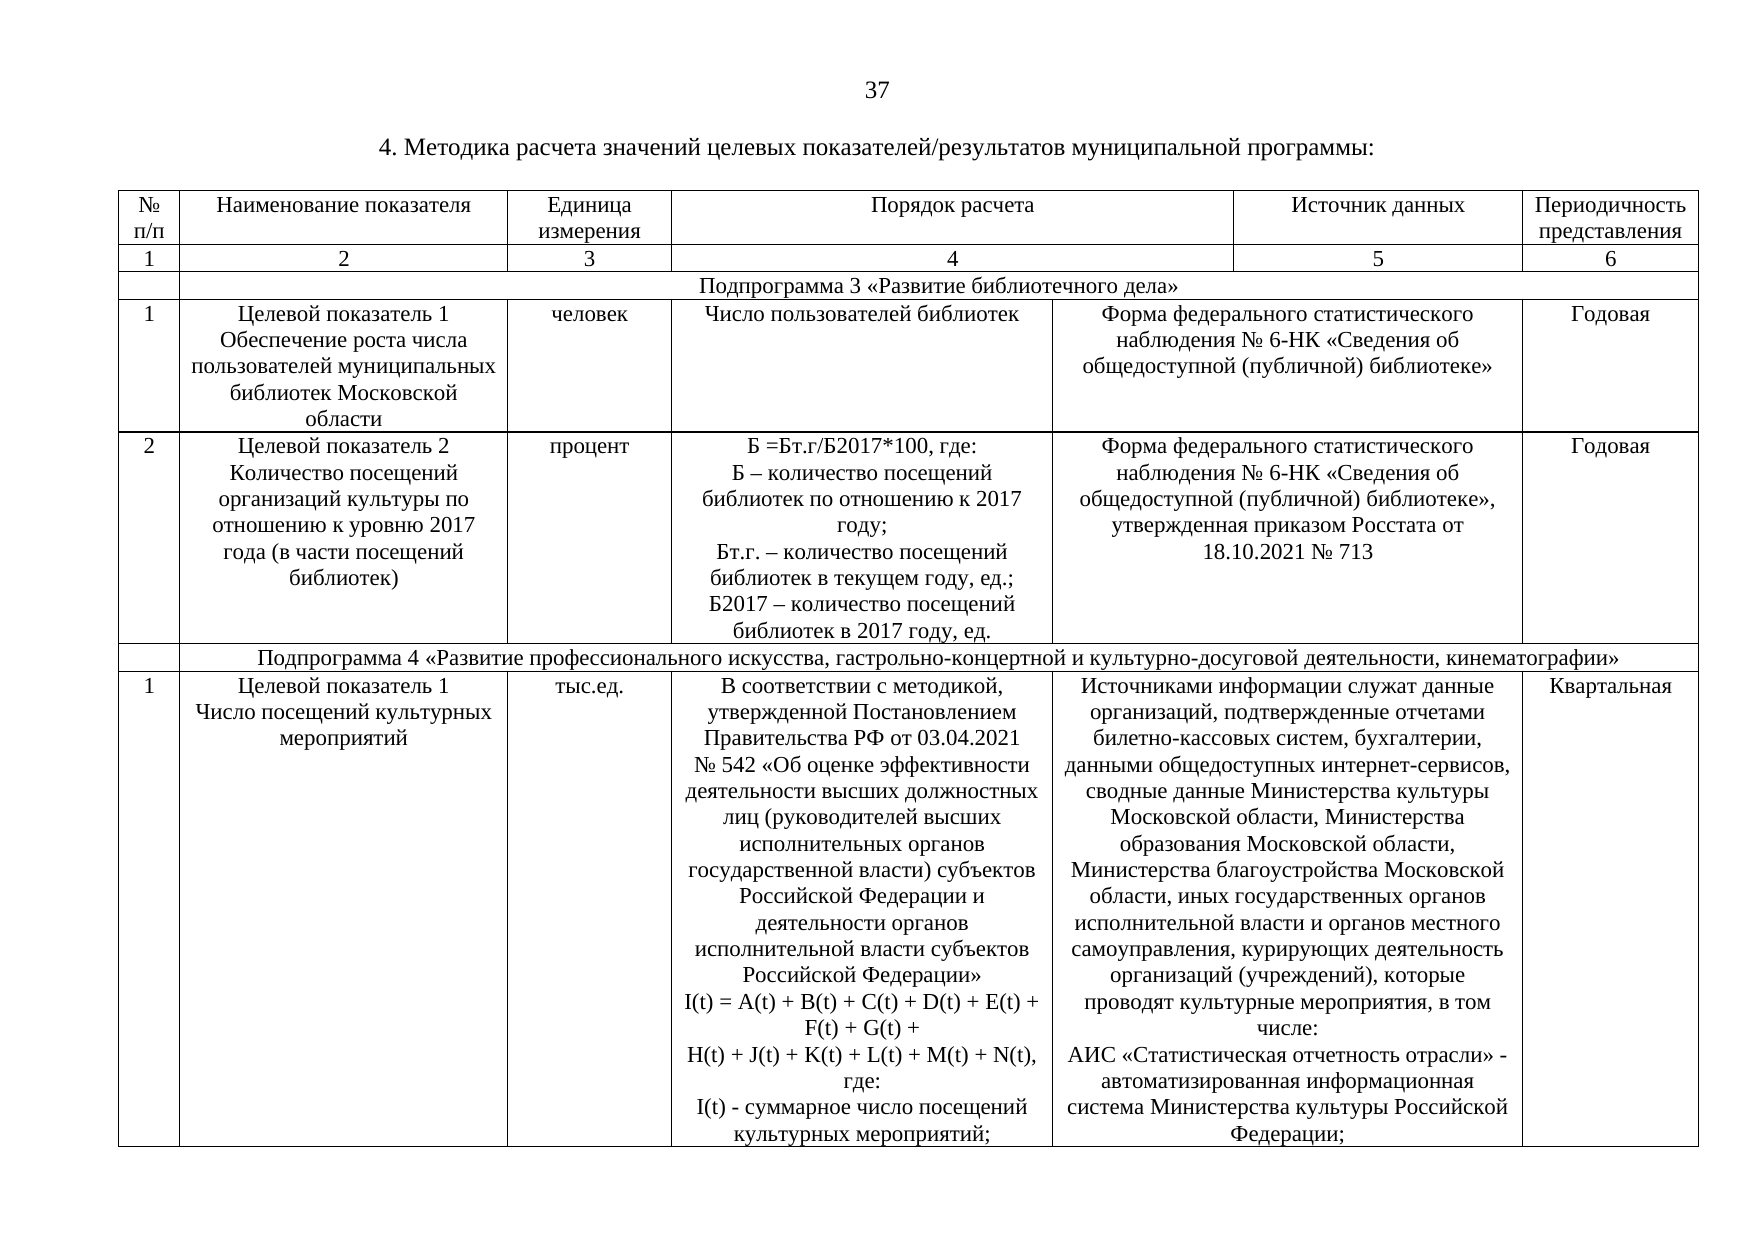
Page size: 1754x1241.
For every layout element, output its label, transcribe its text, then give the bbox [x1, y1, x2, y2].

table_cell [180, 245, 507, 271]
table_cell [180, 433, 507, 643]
text 4. Методика расчета значений целевых показателей/результатов муниципальной программы: [118, 132, 1636, 161]
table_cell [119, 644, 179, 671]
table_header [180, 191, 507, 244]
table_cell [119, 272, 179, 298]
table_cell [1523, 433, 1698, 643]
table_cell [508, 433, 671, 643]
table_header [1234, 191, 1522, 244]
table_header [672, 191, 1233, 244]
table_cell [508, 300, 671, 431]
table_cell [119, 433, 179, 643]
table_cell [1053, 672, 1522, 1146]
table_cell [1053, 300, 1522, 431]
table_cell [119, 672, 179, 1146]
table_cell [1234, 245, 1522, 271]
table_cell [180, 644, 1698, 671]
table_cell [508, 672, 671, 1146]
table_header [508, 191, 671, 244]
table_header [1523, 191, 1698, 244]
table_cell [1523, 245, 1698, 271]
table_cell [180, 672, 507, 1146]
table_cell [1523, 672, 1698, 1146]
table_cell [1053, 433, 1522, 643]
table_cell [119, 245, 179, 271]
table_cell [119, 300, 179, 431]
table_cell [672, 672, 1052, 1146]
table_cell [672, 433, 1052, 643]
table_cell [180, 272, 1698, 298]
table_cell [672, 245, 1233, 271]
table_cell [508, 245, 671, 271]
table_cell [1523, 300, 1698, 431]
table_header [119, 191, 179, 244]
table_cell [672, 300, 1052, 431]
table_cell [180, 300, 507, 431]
